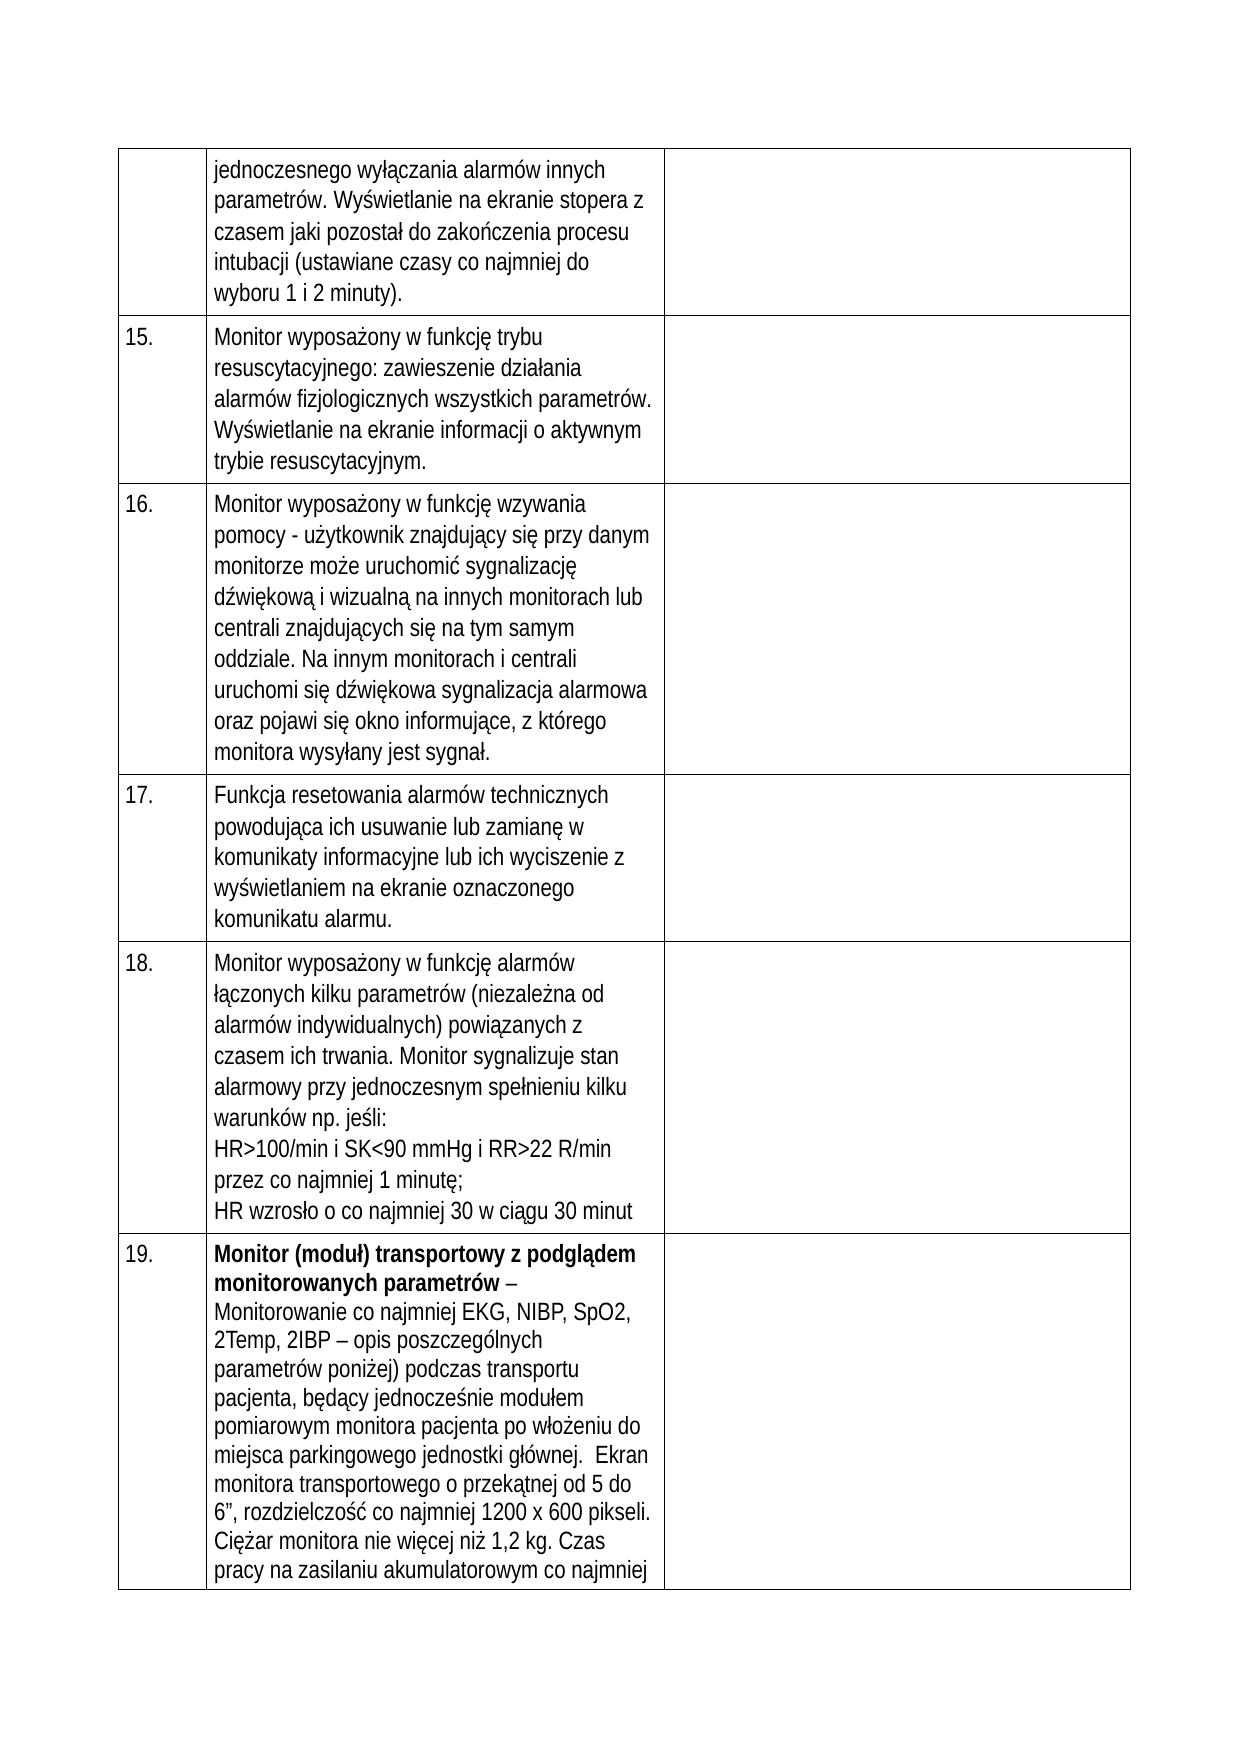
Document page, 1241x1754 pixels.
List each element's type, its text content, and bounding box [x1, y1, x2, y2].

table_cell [207, 1234, 664, 1589]
table_cell [665, 942, 1130, 1232]
table_cell [119, 775, 206, 941]
table_cell Monitor wyposażony w funkcję alarmów łączonych kilku parametrów (niezależna od alarmów indywidualnych) powiązanych z czasem ich trwania. Monitor sygnalizuje stan alarmowy przy jednoczesnym spełnieniu kilku warunków np. jeśli: HR>100/min i SK<90 mmHg i RR>22 R/min przez co najmniej 1 minutę; HR wzrosło o co najmniej 30 w ciągu 30 minut [207, 942, 664, 1232]
table_cell Monitor wyposażony w funkcję wzywania pomocy - użytkownik znajdujący się przy danym monitorze może uruchomić sygnalizację dźwiękową i wizualną na innych monitorach lub centrali znajdujących się na tym samym oddziale. Na innym monitorach i centrali uruchomi się dźwiękowa sygnalizacja alarmowa oraz pojawi się okno informujące, z którego monitora wysyłany jest sygnał. [207, 484, 664, 773]
table_cell [665, 149, 1130, 315]
table_cell [119, 316, 206, 482]
table_cell Monitor wyposażony w funkcję trybu resuscytacyjnego: zawieszenie działania alarmów fizjologicznych wszystkich parametrów. Wyświetlanie na ekranie informacji o aktywnym trybie resuscytacyjnym. [207, 316, 664, 482]
table_cell [665, 484, 1130, 773]
table_cell [119, 942, 206, 1232]
table_cell [119, 484, 206, 773]
table_cell [665, 316, 1130, 482]
table_cell [119, 1234, 206, 1589]
table_cell Funkcja resetowania alarmów technicznych powodująca ich usuwanie lub zamianę w komunikaty informacyjne lub ich wyciszenie z wyświetlaniem na ekranie oznaczonego komunikatu alarmu. [207, 775, 664, 941]
table_cell [665, 775, 1130, 941]
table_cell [207, 149, 664, 315]
table_cell [119, 149, 206, 315]
table_cell [665, 1234, 1130, 1589]
